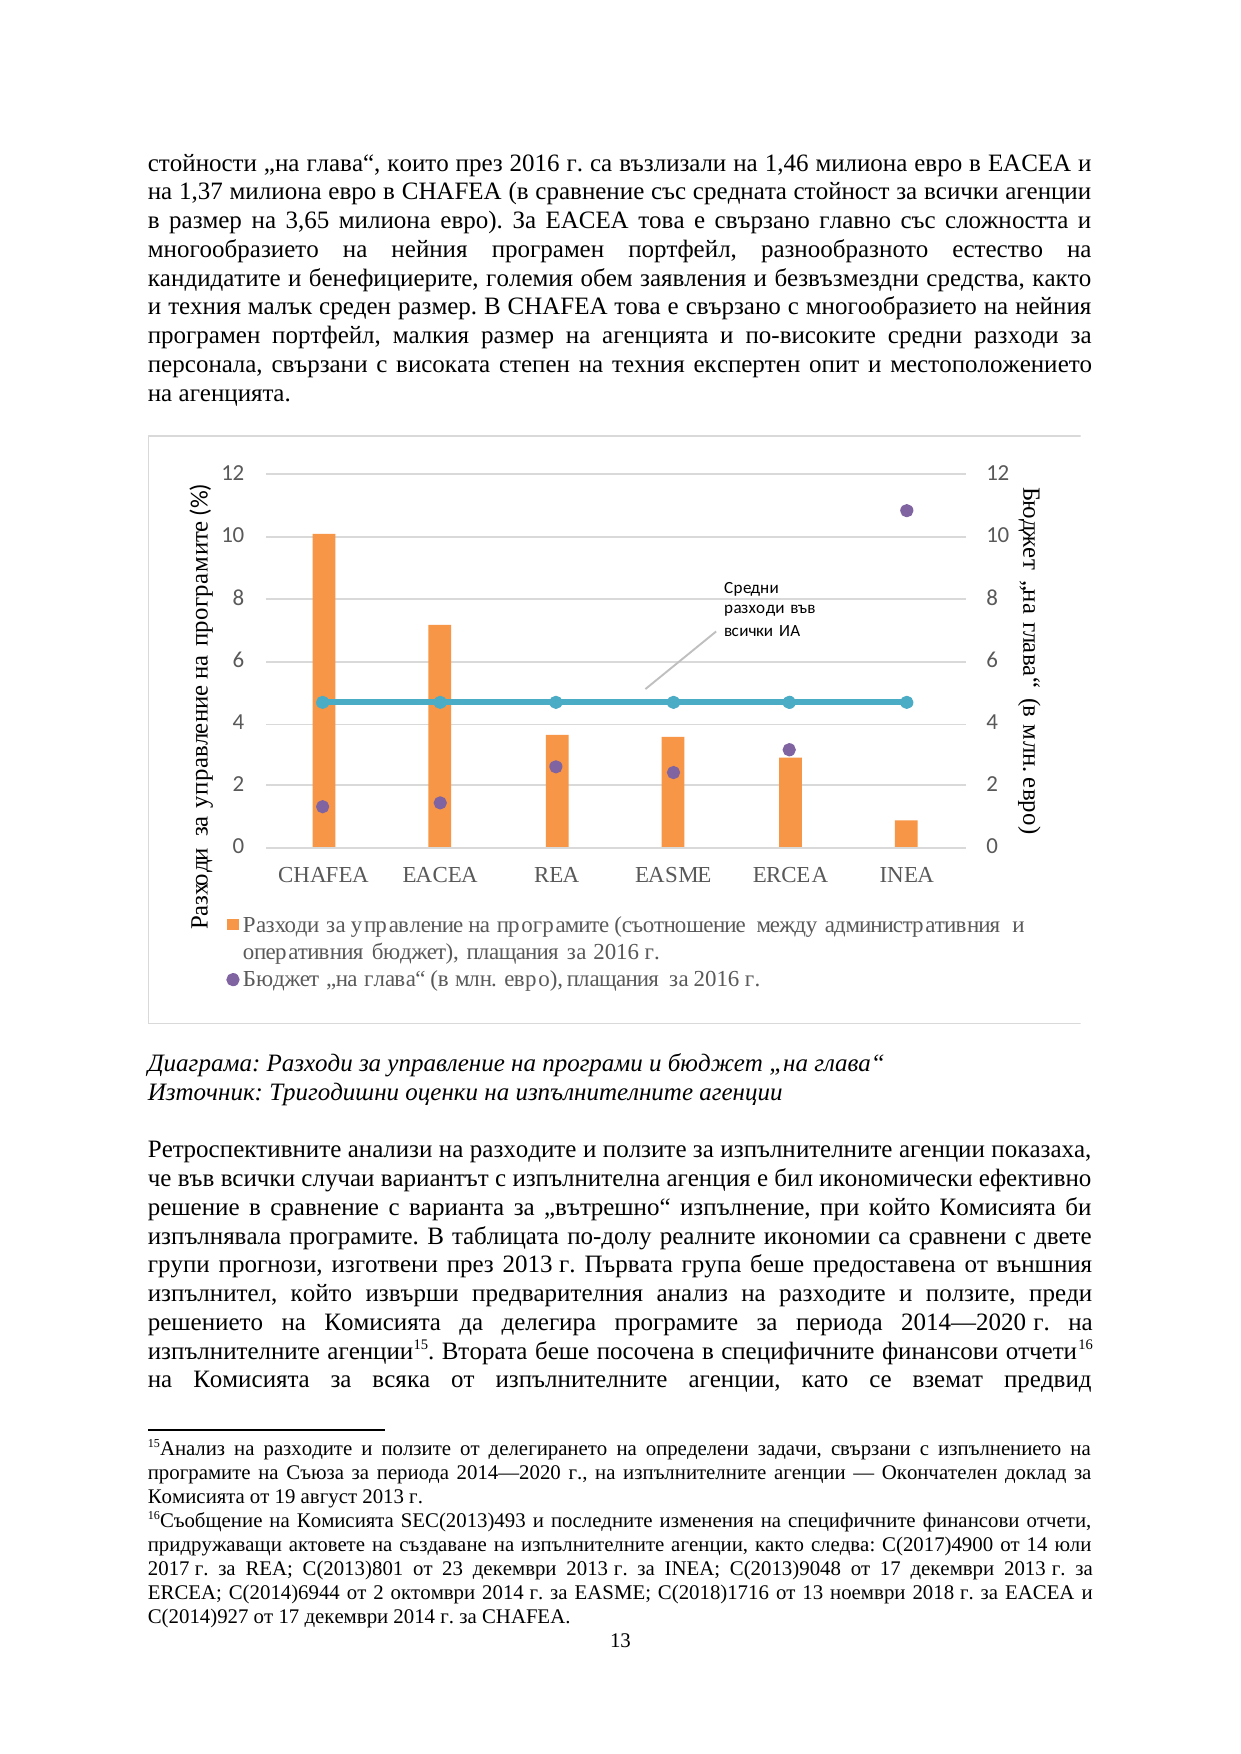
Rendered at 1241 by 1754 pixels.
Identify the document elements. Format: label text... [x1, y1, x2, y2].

text Диаграма: Разходи за управление на програми и бюджет „на глава“ [148, 1048, 1093, 1077]
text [148, 1134, 1093, 1393]
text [148, 148, 1093, 406]
text Източник: Тригодишни оценки на изпълнителните агенции [148, 1077, 1093, 1106]
